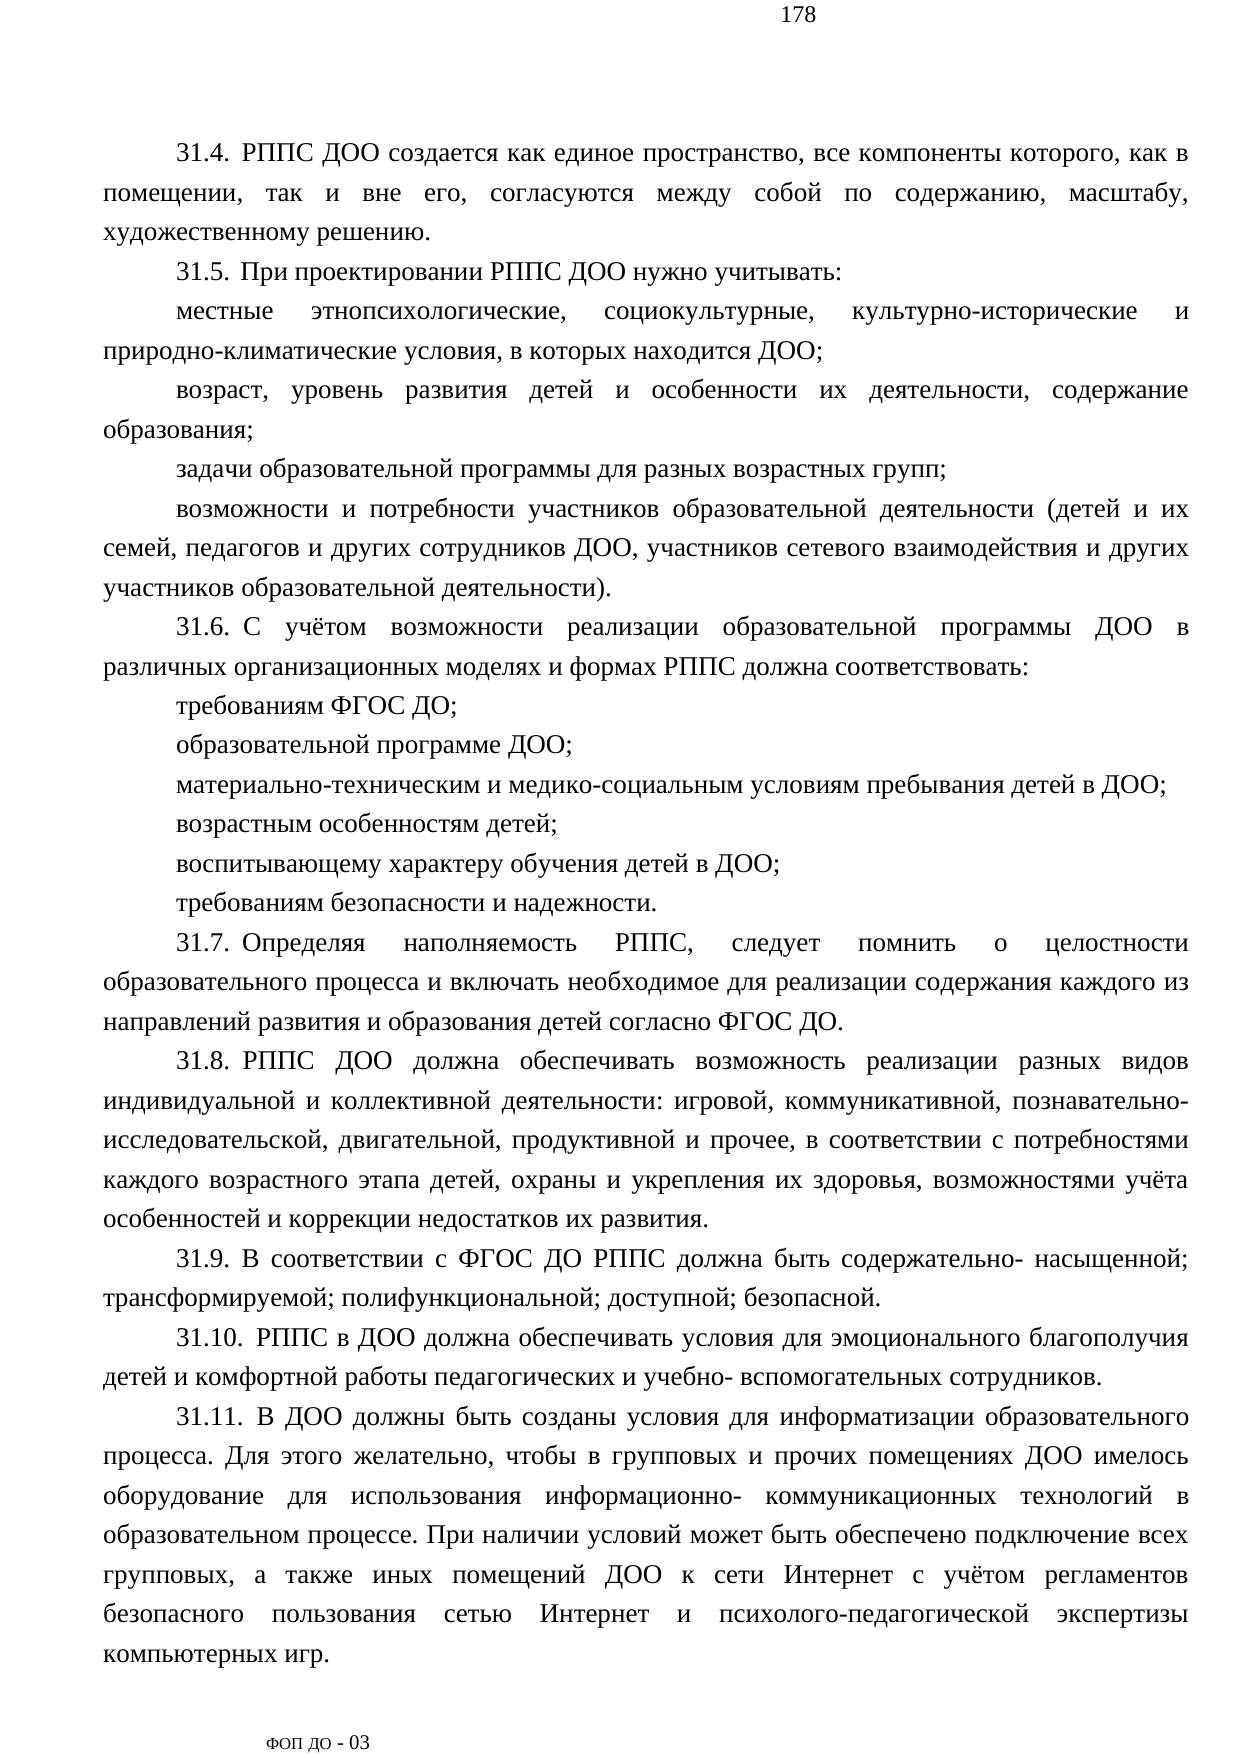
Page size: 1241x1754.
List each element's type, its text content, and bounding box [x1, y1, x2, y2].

list РППС ДОО должна обеспечивать возможность реализации разных видов индивидуальной и коллективной деятельности: игровой, коммуникативной, познавательно-исследовательской, двигательной, продуктивной и прочее, в соответствии с потребностями каждого возрастного этапа детей, охраны и укрепления их здоровья, возможностями учёта особенностей и коррекции недостатков их развития. [103, 1038, 1190, 1236]
text требованиям безопасности и надежности. [103, 880, 1192, 920]
text местные этнопсихологические, социокультурные, культурно-исторические и природно-климатические условия, в которых находится ДОО; [103, 288, 1190, 367]
list РППС ДОО создается как единое пространство, все компоненты которого, как в помещении, так и вне его, согласуются между собой по содержанию, масштабу, художественному решению. [103, 130, 1190, 249]
text образовательной программе ДОО; [103, 722, 1192, 762]
text требованиям ФГОС ДО; [103, 683, 1192, 722]
text возрастным особенностям детей; [103, 801, 1192, 841]
list При проектировании РППС ДОО нужно учитывать: [103, 249, 1192, 288]
text возраст, уровень развития детей и особенности их деятельности, содержание образования; [103, 367, 1190, 446]
list РППС в ДОО должна обеспечивать условия для эмоционального благополучия детей и комфортной работы педагогических и учебно- вспомогательных сотрудников. [103, 1314, 1190, 1393]
list В ДОО должны быть созданы условия для информатизации образовательного процесса. Для этого желательно, чтобы в групповых и прочих помещениях ДОО имелось оборудование для использования информационно- коммуникационных технологий в образовательном процессе. При наличии условий может быть обеспечено подключение всех групповых, а также иных помещений ДОО к сети Интернет с учётом регламентов безопасного пользования сетью Интернет и психолого-педагогической экспертизы компьютерных игр. [103, 1393, 1190, 1670]
text воспитывающему характеру обучения детей в ДОО; [103, 841, 1192, 880]
text возможности и потребности участников образовательной деятельности (детей и их семей, педагогов и других сотрудников ДОО, участников сетевого взаимодействия и других участников образовательной деятельности). [103, 486, 1190, 604]
text задачи образовательной программы для разных возрастных групп; [103, 446, 1192, 486]
list С учётом возможности реализации образовательной программы ДОО в различных организационных моделях и формах РППС должна соответствовать: [103, 604, 1190, 683]
text материально-техническим и медико-социальным условиям пребывания детей в ДОО; [103, 762, 1190, 801]
list Определяя наполняемость РППС, следует помнить о целостности образовательного процесса и включать необходимое для реализации содержания каждого из направлений развития и образования детей согласно ФГОС ДО. [103, 920, 1190, 1038]
list В соответствии с ФГОС ДО РППС должна быть содержательно- насыщенной; трансформируемой; полифункциональной; доступной; безопасной. [103, 1236, 1190, 1314]
